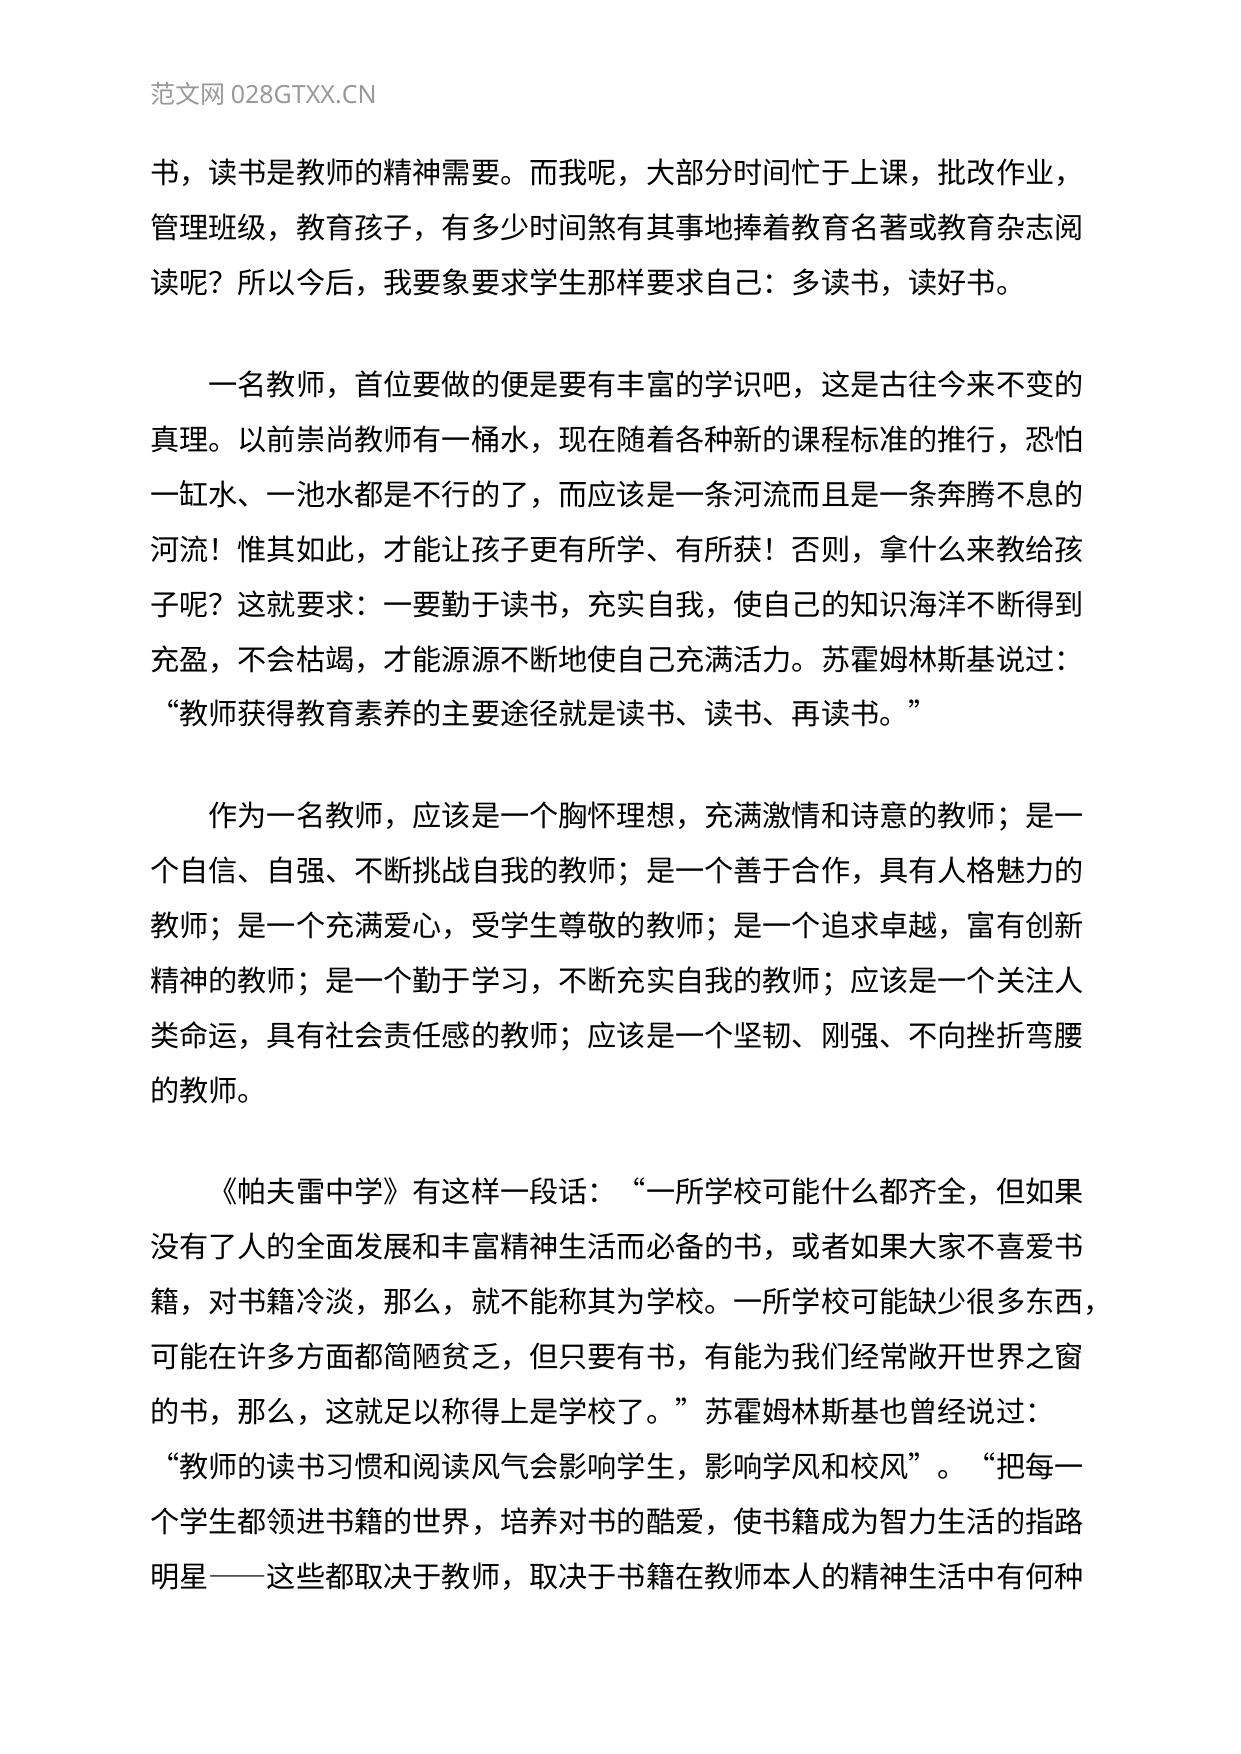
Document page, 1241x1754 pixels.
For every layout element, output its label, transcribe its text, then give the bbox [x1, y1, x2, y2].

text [150, 1169, 1090, 1596]
text 作为一名教师，应该是一个胸怀理想，充满激情和诗意的教师；是一个自信、自强、不断挑战自我的教师；是一个善于合作，具有人格魅力的教师；是一个充满爱心，受学生尊敬的教师；是一个追求卓越，富有创新精神的教师；是一个勤于学习，不断充实自我的教师；应该是一个关注人类命运，具有社会责任感的教师；应该是一个坚韧、刚强、不向挫折弯腰的教师。 [150, 793, 1090, 1109]
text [150, 150, 1090, 302]
text 一名教师，首位要做的便是要有丰富的学识吧，这是古往今来不变的真理。以前崇尚教师有一桶水，现在随着各种新的课程标准的推行，恐怕一缸水、一池水都是不行的了，而应该是一条河流而且是一条奔腾不息的河流！惟其如此，才能让孩子更有所学、有所获！否则，拿什么来教给孩子呢？这就要求：一要勤于读书，充实自我，使自己的知识海洋不断得到充盈，不会枯竭，才能源源不断地使自己充满活力。苏霍姆林斯基说过：“教师获得教育素养的主要途径就是读书、读书、再读书。” [150, 362, 1090, 733]
